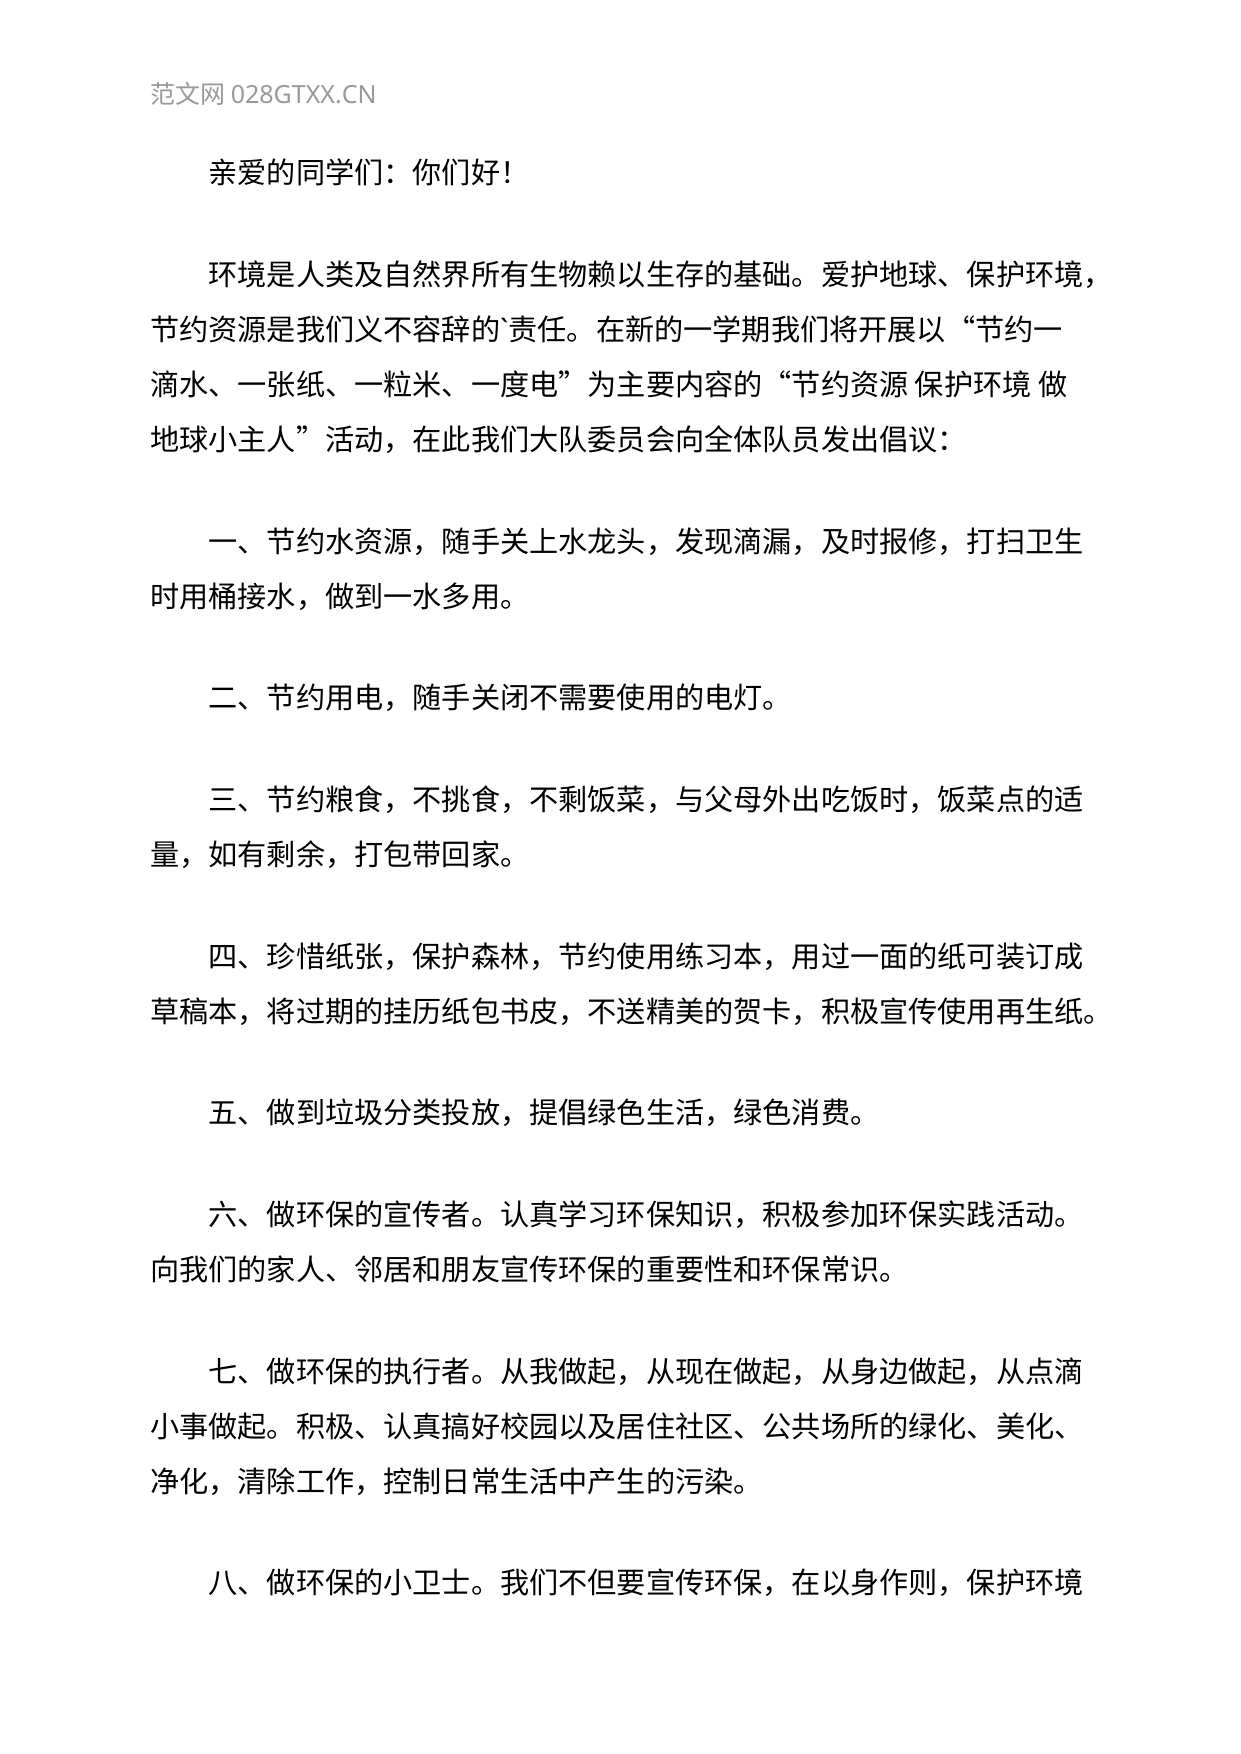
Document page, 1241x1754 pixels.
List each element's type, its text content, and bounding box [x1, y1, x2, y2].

text 三、节约粮食，不挑食，不剩饭菜，与父母外出吃饭时，饭菜点的适量，如有剩余，打包带回家。 [150, 777, 1090, 874]
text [150, 1560, 1090, 1602]
text 一、节约水资源，随手关上水龙头，发现滴漏，及时报修，打扫卫生时用桶接水，做到一水多用。 [150, 518, 1090, 616]
text 六、做环保的宣传者。认真学习环保知识，积极参加环保实践活动。向我们的家人、邻居和朋友宣传环保的重要性和环保常识。 [150, 1192, 1090, 1289]
text 四、珍惜纸张，保护森林，节约使用练习本，用过一面的纸可装订成草稿本，将过期的挂历纸包书皮，不送精美的贺卡，积极宣传使用再生纸。 [150, 933, 1090, 1031]
text 五、做到垃圾分类投放，提倡绿色生活，绿色消费。 [150, 1090, 1090, 1132]
text 亲爱的同学们：你们好！ [150, 150, 1090, 192]
text 环境是人类及自然界所有生物赖以生存的基础。爱护地球、保护环境，节约资源是我们义不容辞的`责任。在新的一学期我们将开展以“节约一滴水、一张纸、一粒米、一度电”为主要内容的“节约资源 保护环境 做地球小主人”活动，在此我们大队委员会向全体队员发出倡议： [150, 252, 1090, 459]
text 七、做环保的执行者。从我做起，从现在做起，从身边做起，从点滴小事做起。积极、认真搞好校园以及居住社区、公共场所的绿化、美化、净化，清除工作，控制日常生活中产生的污染。 [150, 1348, 1090, 1501]
text 二、节约用电，随手关闭不需要使用的电灯。 [150, 675, 1090, 717]
